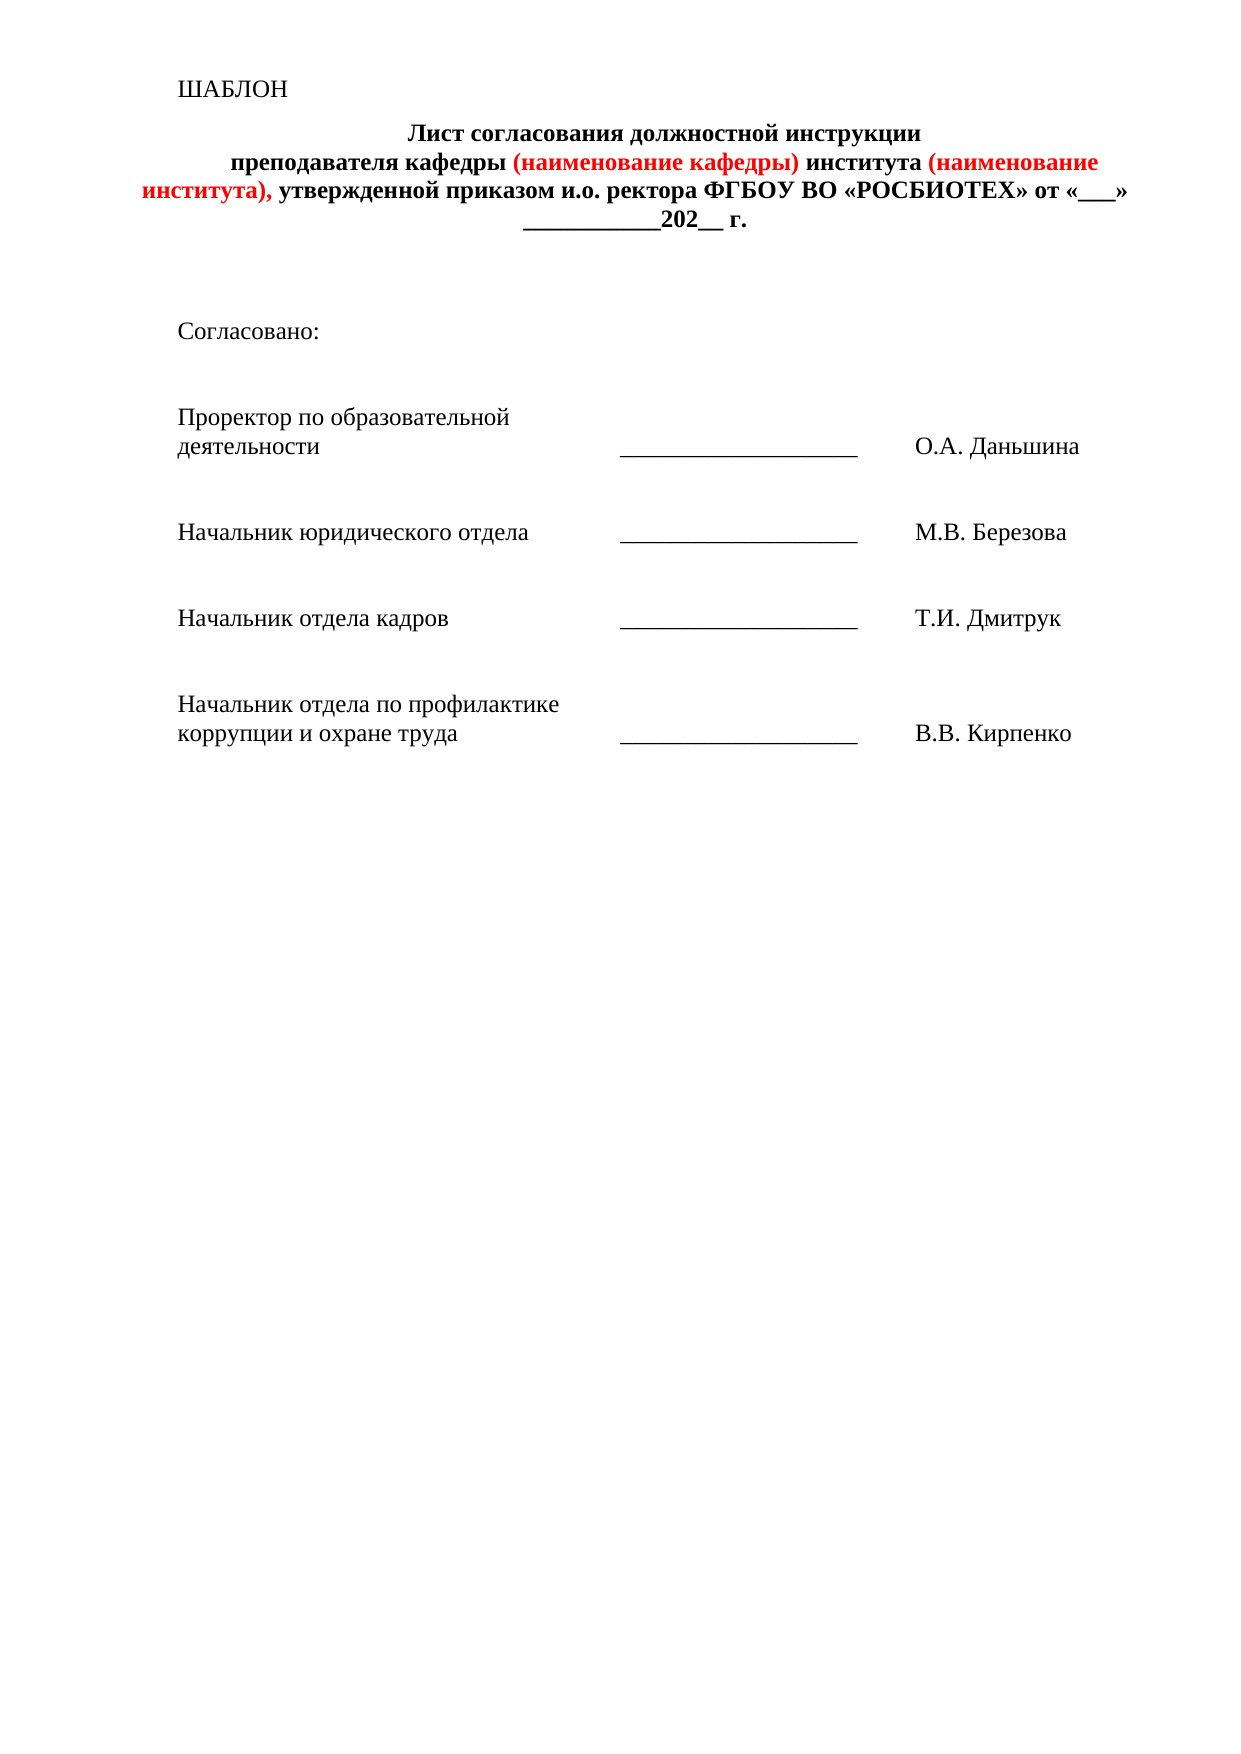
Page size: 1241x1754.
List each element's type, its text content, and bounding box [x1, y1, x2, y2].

text Согласовано: [177, 316, 1152, 344]
text Лист согласования должностной инструкции [177, 118, 1152, 147]
text Начальник отдела кадров ___________________ Т.И. Дмитрук [177, 603, 1152, 632]
text Начальник юридического отдела ___________________ М.В. Березова [177, 517, 1152, 546]
text преподавателя кафедры (наименование кафедры) института (наименование института), утвержденной приказом и.о. ректора ФГБОУ ВО «РОСБИОТЕХ» от «___» ___________202__ г. [118, 147, 1152, 233]
text деятельности ___________________ О.А. Даньшина [177, 431, 1152, 459]
text Начальник отдела по профилактике [177, 689, 1152, 718]
text Проректор по образовательной [177, 402, 1152, 431]
text коррупции и охране труда ___________________ В.В. Кирпенко [177, 718, 1152, 747]
